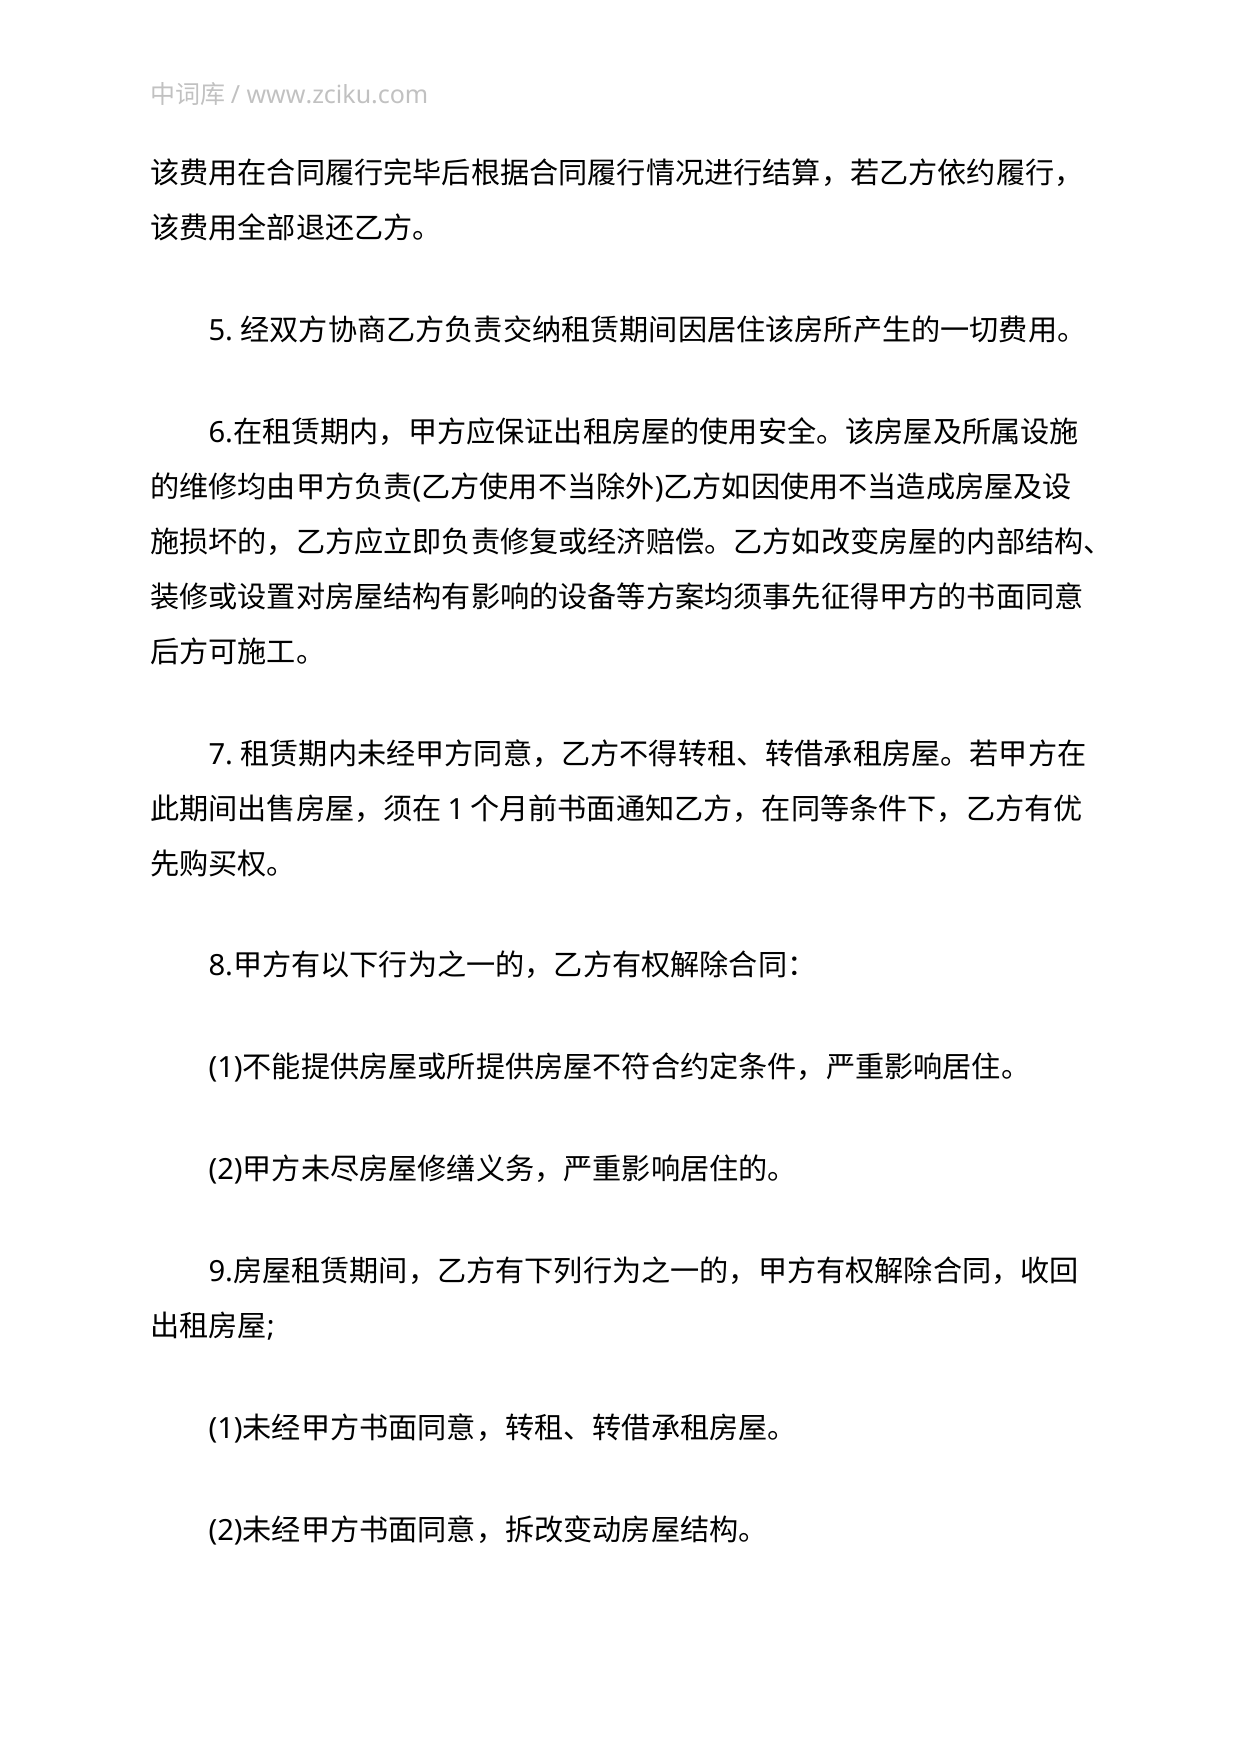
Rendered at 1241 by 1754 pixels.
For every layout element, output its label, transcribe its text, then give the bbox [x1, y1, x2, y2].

text 5. 经双方协商乙方负责交纳租赁期间因居住该房所产生的一切费用。 [150, 307, 1090, 349]
text (2)未经甲方书面同意，拆改变动房屋结构。 [150, 1507, 1090, 1549]
text 7. 租赁期内未经甲方同意，乙方不得转租、转借承租房屋。若甲方在此期间出售房屋，须在1个月前书面通知乙方，在同等条件下，乙方有优先购买权。 [150, 730, 1090, 882]
text 6.在租赁期内，甲方应保证出租房屋的使用安全。该房屋及所属设施的维修均由甲方负责(乙方使用不当除外)乙方如因使用不当造成房屋及设施损坏的，乙方应立即负责修复或经济赔偿。乙方如改变房屋的内部结构、装修或设置对房屋结构有影响的设备等方案均须事先征得甲方的书面同意后方可施工。 [150, 409, 1090, 671]
text (1)不能提供房屋或所提供房屋不符合约定条件，严重影响居住。 [150, 1044, 1090, 1086]
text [150, 150, 1090, 247]
text 9.房屋租赁期间，乙方有下列行为之一的，甲方有权解除合同，收回出租房屋; [150, 1248, 1090, 1345]
text (1)未经甲方书面同意，转租、转借承租房屋。 [150, 1405, 1090, 1447]
text 8.甲方有以下行为之一的，乙方有权解除合同： [150, 942, 1090, 984]
text (2)甲方未尽房屋修缮义务，严重影响居住的。 [150, 1146, 1090, 1188]
